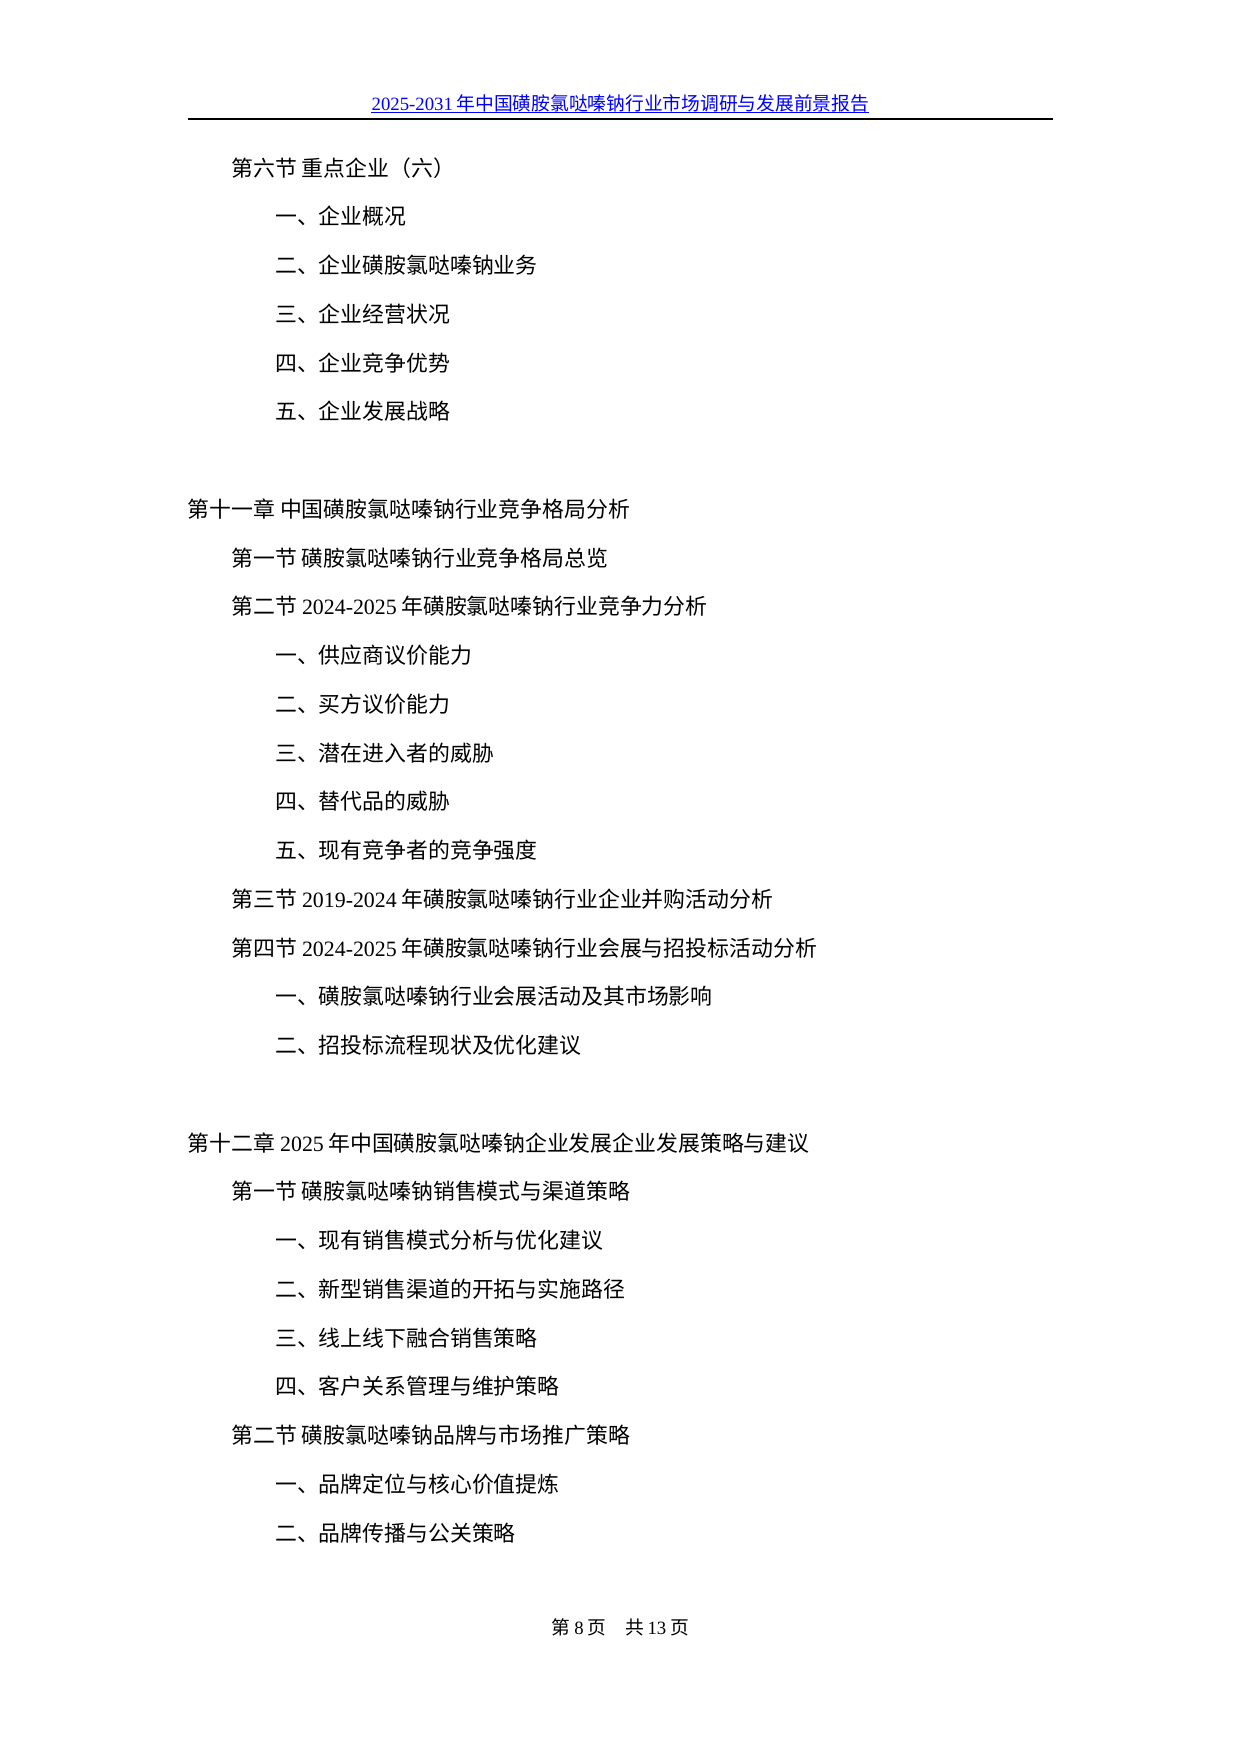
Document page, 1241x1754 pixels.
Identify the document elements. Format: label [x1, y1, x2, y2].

text [187, 150, 1053, 1548]
